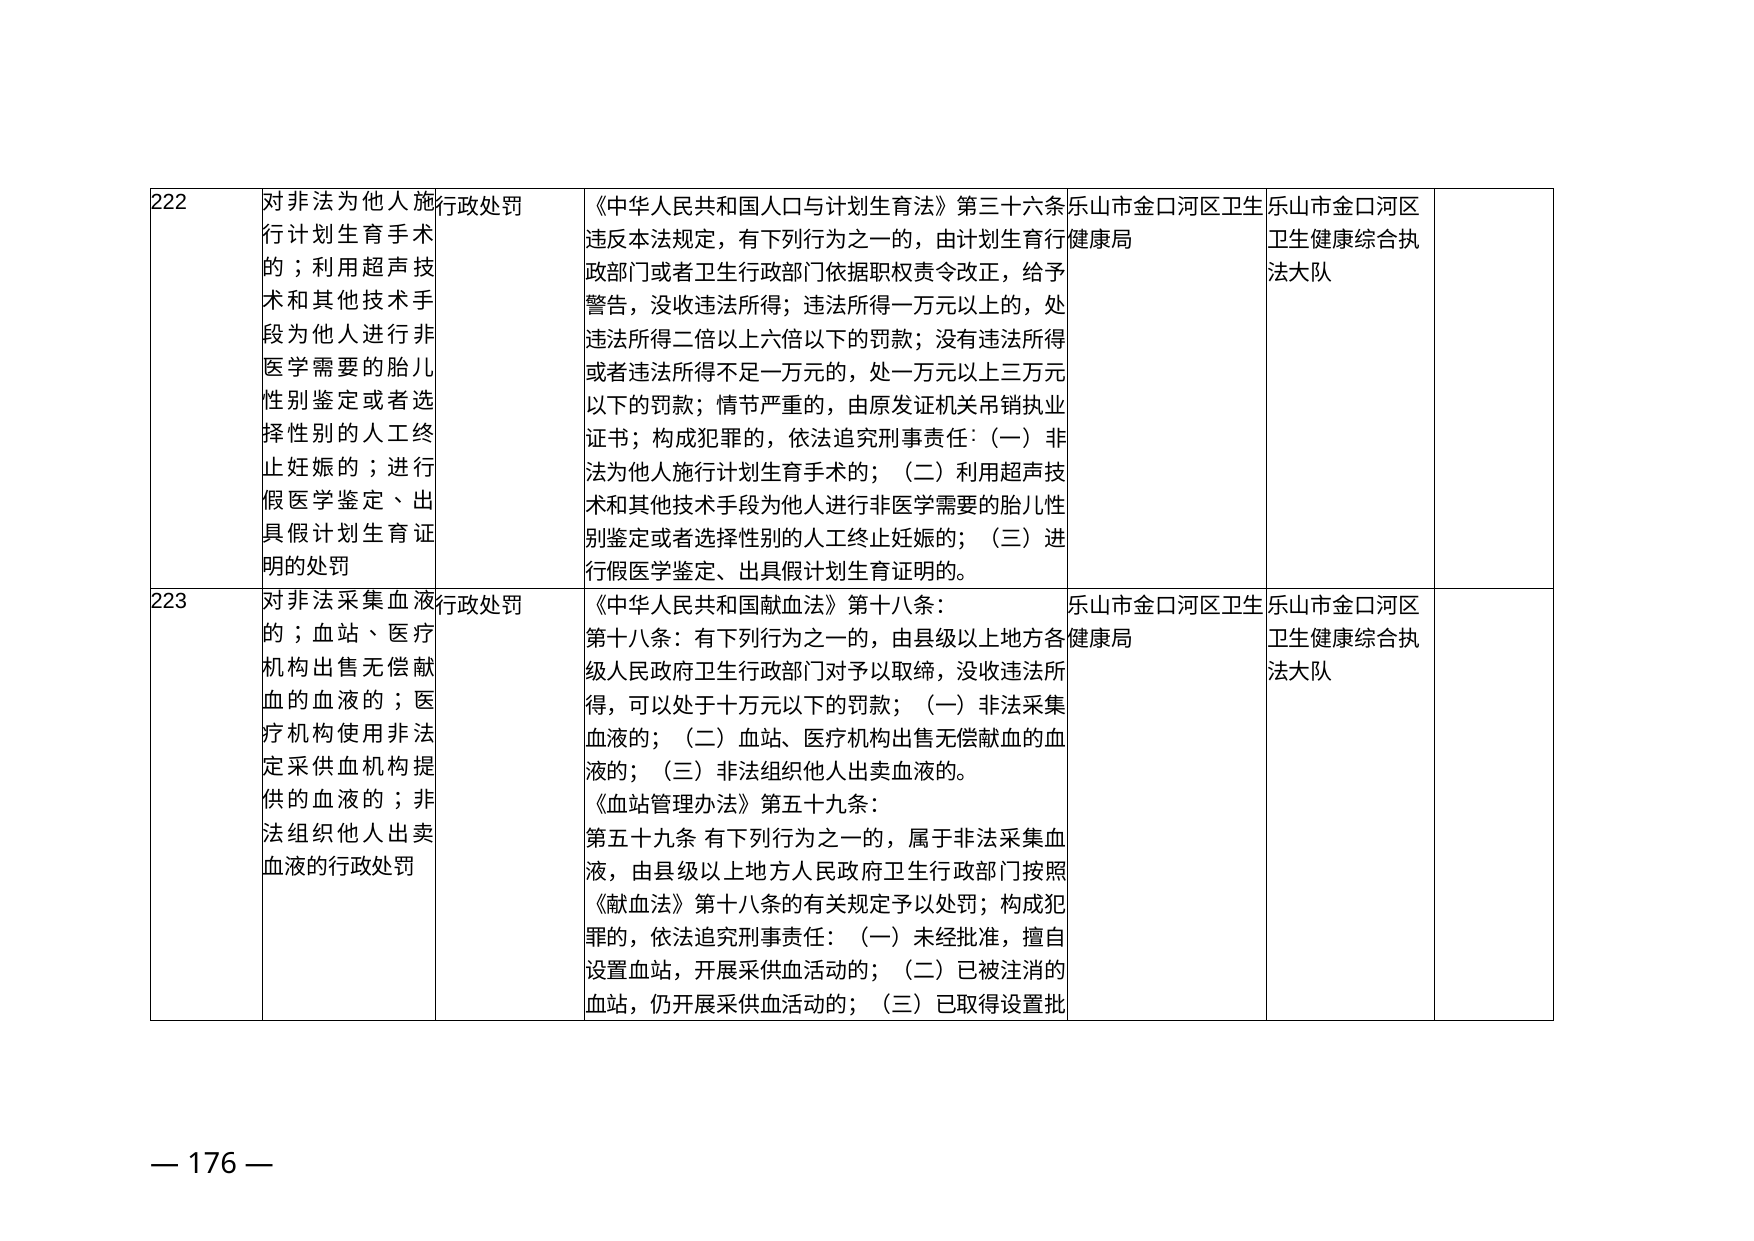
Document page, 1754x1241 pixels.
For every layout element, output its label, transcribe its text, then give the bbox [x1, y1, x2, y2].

table_cell 乐山市金口河区卫生健康综合执法大队 [1267, 589, 1434, 1020]
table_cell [263, 589, 435, 1020]
table_cell 乐山市金口河区卫生健康局 [1068, 589, 1266, 1020]
table_cell 《中华人民共和国人口与计划生育法》第三十六条违反本法规定，有下列行为之一的，由计划生育行政部门或者卫生行政部门依据职权责令改正，给予警告，没收违法所得；违法所得一万元以上的，处违法所得二倍以上六倍以下的罚款；没有违法所得或者违法所得不足一万元的，处一万元以上三万元以下的罚款；情节严重的，由原发证机关吊销执业证书；构成犯罪的，依法追究刑事责任:（一）非法为他人施行计划生育手术的；（二）利用超声技术和其他技术手段为他人进行非医学需要的胎儿性别鉴定或者选择性别的人工终止妊娠的；（三）进行假医学鉴定、出具假计划生育证明的。 [585, 189, 1067, 587]
table_cell 乐山市金口河区卫生健康局 [1068, 189, 1266, 587]
table_cell 223 [151, 589, 262, 1020]
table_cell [585, 589, 1067, 1020]
table_cell 222 [151, 189, 262, 587]
table_cell 行政处罚 [436, 589, 584, 1020]
table_cell 乐山市金口河区卫生健康综合执法大队 [1267, 189, 1434, 587]
table_cell [1435, 589, 1553, 1020]
table_cell 行政处罚 [436, 189, 584, 587]
table_cell [1435, 189, 1553, 587]
table_cell 对非法为他人施行计划生育手术的；利用超声技术和其他技术手段为他人进行非医学需要的胎儿性别鉴定或者选择性别的人工终止妊娠的；进行假医学鉴定、出具假计划生育证明的处罚 [263, 189, 435, 587]
